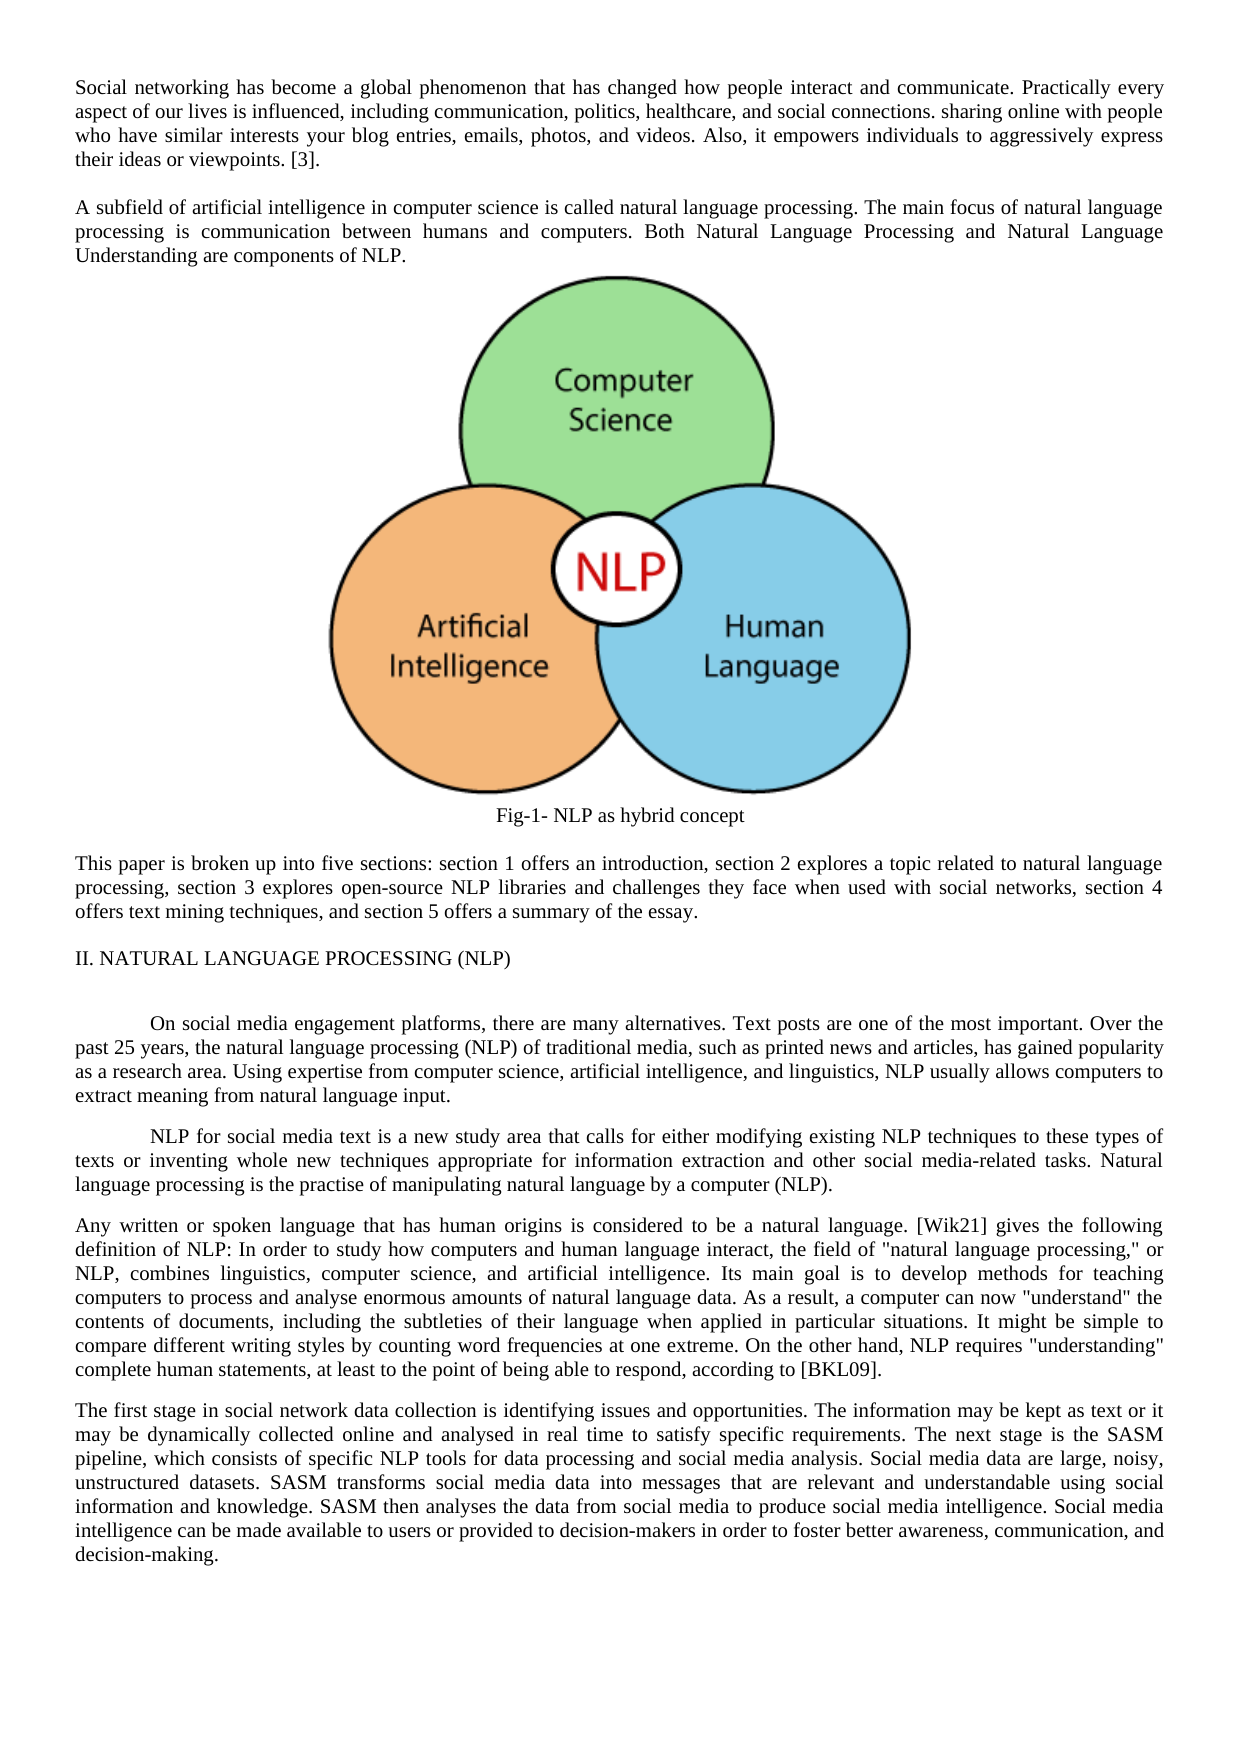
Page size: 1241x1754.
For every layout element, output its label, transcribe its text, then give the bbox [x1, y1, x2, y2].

text NLP for social media text is a new study area that calls for either modifying existing NLP techniques to these types of texts or inventing whole new techniques appropriate for information extraction and other social media-related tasks. Natural language processing is the practise of manipulating natural language by a computer (NLP). [75, 1124, 1165, 1196]
text A subfield of artificial intelligence in computer science is called natural language processing. The main focus of natural language processing is communication between humans and computers. Both Natural Language Processing and Natural Language Understanding are components of NLP. [75, 195, 1165, 267]
text Any written or spoken language that has human origins is considered to be a natural language. [Wik21] gives the following definition of NLP: In order to study how computers and human language interact, the field of "natural language processing," or NLP, combines linguistics, computer science, and artificial intelligence. Its main goal is to develop methods for teaching computers to process and analyse enormous amounts of natural language data. As a result, a computer can now "understand" the contents of documents, including the subtleties of their language when applied in particular situations. It might be simple to compare different writing styles by counting word frequencies at one extreme. On the other hand, NLP requires "understanding" complete human statements, at least to the point of being able to respond, according to [BKL09]. [75, 1213, 1165, 1381]
text Social networking has become a global phenomenon that has changed how people interact and communicate. Practically every aspect of our lives is influenced, including communication, politics, healthcare, and social connections. sharing online with people who have similar interests your blog entries, emails, photos, and videos. Also, it empowers individuals to aggressively express their ideas or viewpoints. [3]. [75, 75, 1165, 171]
picture [318, 267, 922, 803]
text On social media engagement platforms, there are many alternatives. Text posts are one of the most important. Over the past 25 years, the natural language processing (NLP) of traditional media, such as printed news and articles, has gained popularity as a research area. Using expertise from computer science, artificial intelligence, and linguistics, NLP usually allows computers to extract meaning from natural language input. [75, 1011, 1165, 1107]
text The first stage in social network data collection is identifying issues and opportunities. The information may be kept as text or it may be dynamically collected online and analysed in real time to satisfy specific requirements. The next stage is the SASM pipeline, which consists of specific NLP tools for data processing and social media analysis. Social media data are large, noisy, unstructured datasets. SASM transforms social media data into messages that are relevant and understandable using social information and knowledge. SASM then analyses the data from social media to produce social media intelligence. Social media intelligence can be made available to users or provided to decision-makers in order to foster better awareness, communication, and decision-making. [75, 1398, 1165, 1566]
text Fig-1- NLP as hybrid concept [75, 802, 1165, 827]
text This paper is broken up into five sections: section 1 offers an introduction, section 2 explores a topic related to natural language processing, section 3 explores open-source NLP libraries and challenges they face when used with social networks, section 4 offers text mining techniques, and section 5 offers a summary of the essay. [75, 851, 1165, 923]
subtitle II. NATURAL LANGUAGE PROCESSING (NLP) [75, 946, 1165, 970]
